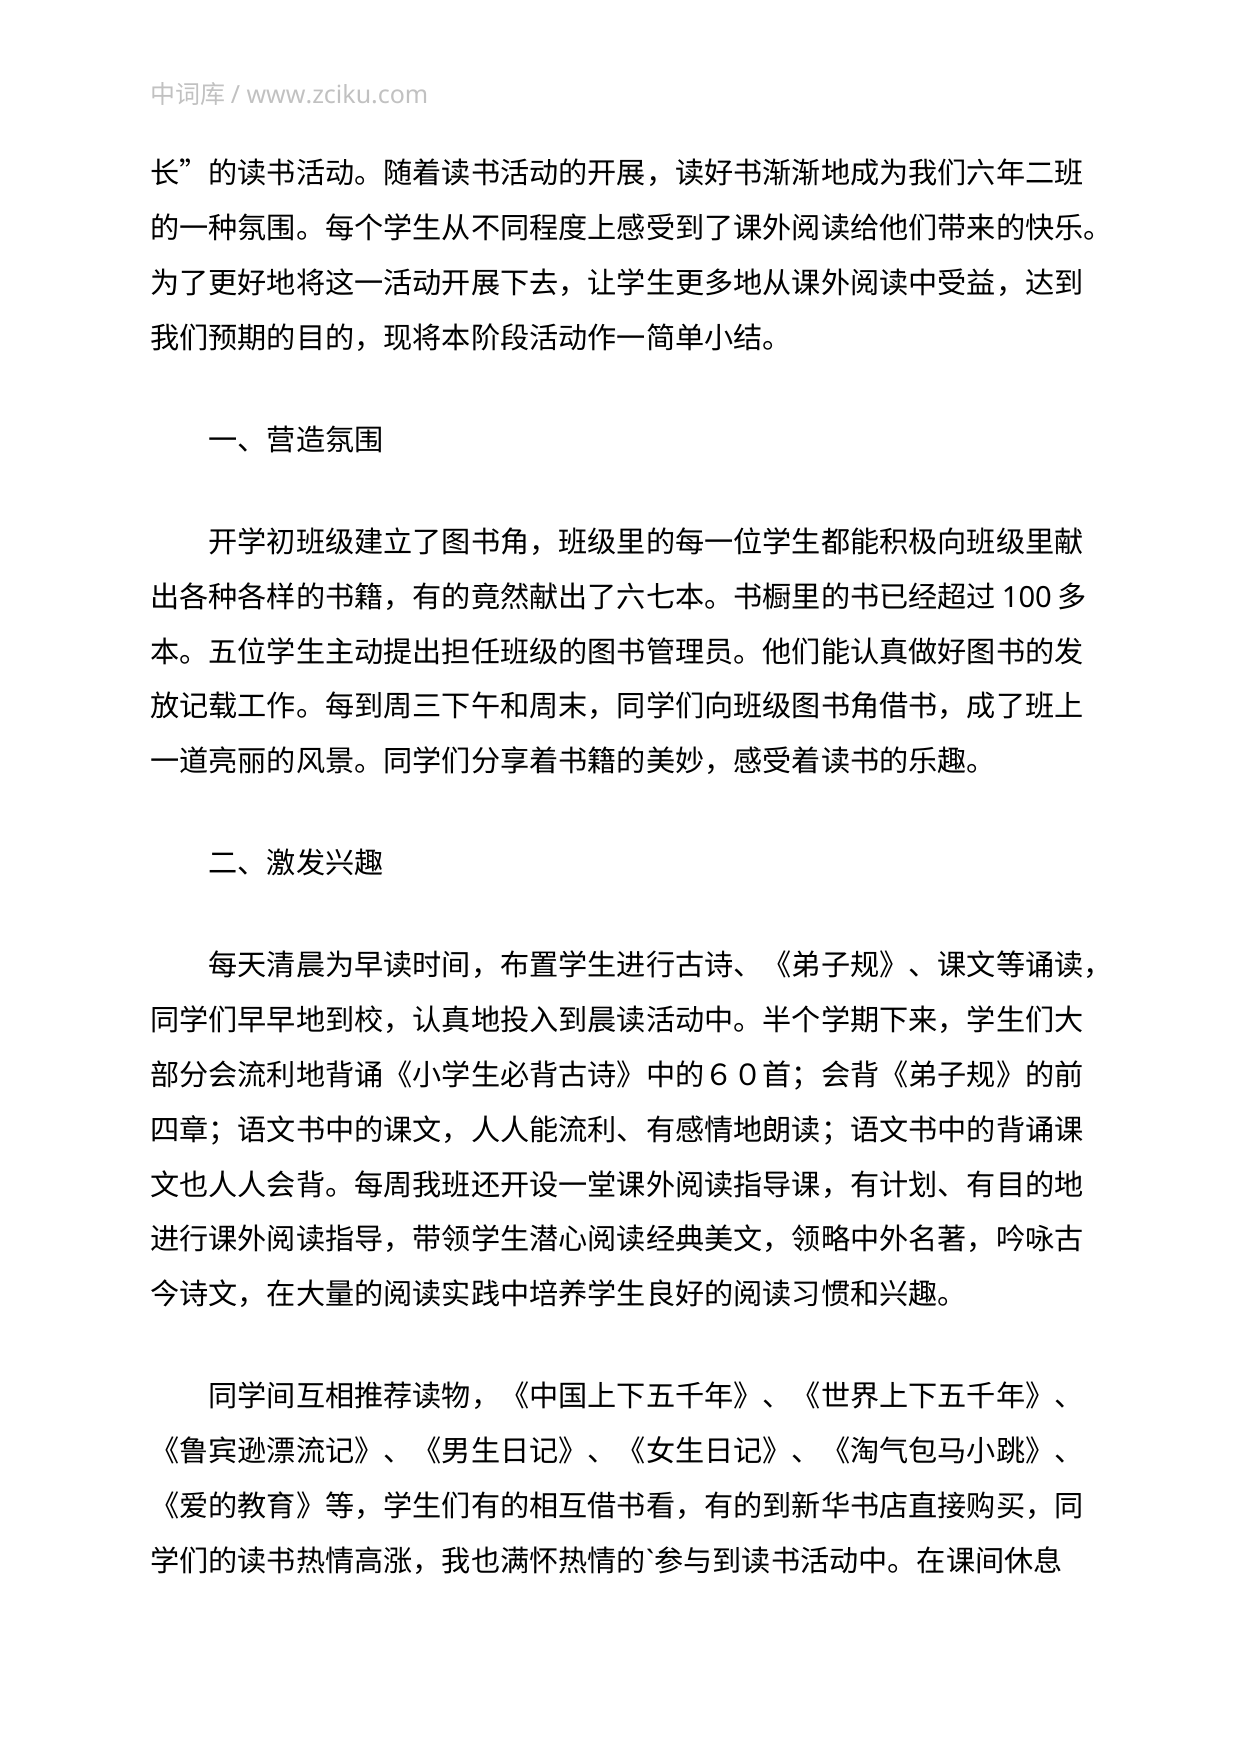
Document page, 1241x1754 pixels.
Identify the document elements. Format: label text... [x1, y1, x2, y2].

text 每天清晨为早读时间，布置学生进行古诗、《弟子规》、课文等诵读，同学们早早地到校，认真地投入到晨读活动中。半个学期下来，学生们大部分会流利地背诵《小学生必背古诗》中的６０首；会背《弟子规》的前四章；语文书中的课文，人人能流利、有感情地朗读；语文书中的背诵课文也人人会背。每周我班还开设一堂课外阅读指导课，有计划、有目的地进行课外阅读指导，带领学生潜心阅读经典美文，领略中外名著，吟咏古今诗文，在大量的阅读实践中培养学生良好的阅读习惯和兴趣。 [150, 941, 1090, 1313]
text 二、激发兴趣 [150, 840, 1090, 882]
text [150, 150, 1090, 357]
text 一、营造氛围 [150, 416, 1090, 459]
text 开学初班级建立了图书角，班级里的每一位学生都能积极向班级里献出各种各样的书籍，有的竟然献出了六七本。书橱里的书已经超过100多本。五位学生主动提出担任班级的图书管理员。他们能认真做好图书的发放记载工作。每到周三下午和周末，同学们向班级图书角借书，成了班上一道亮丽的风景。同学们分享着书籍的美妙，感受着读书的乐趣。 [150, 518, 1090, 780]
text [150, 1373, 1090, 1580]
